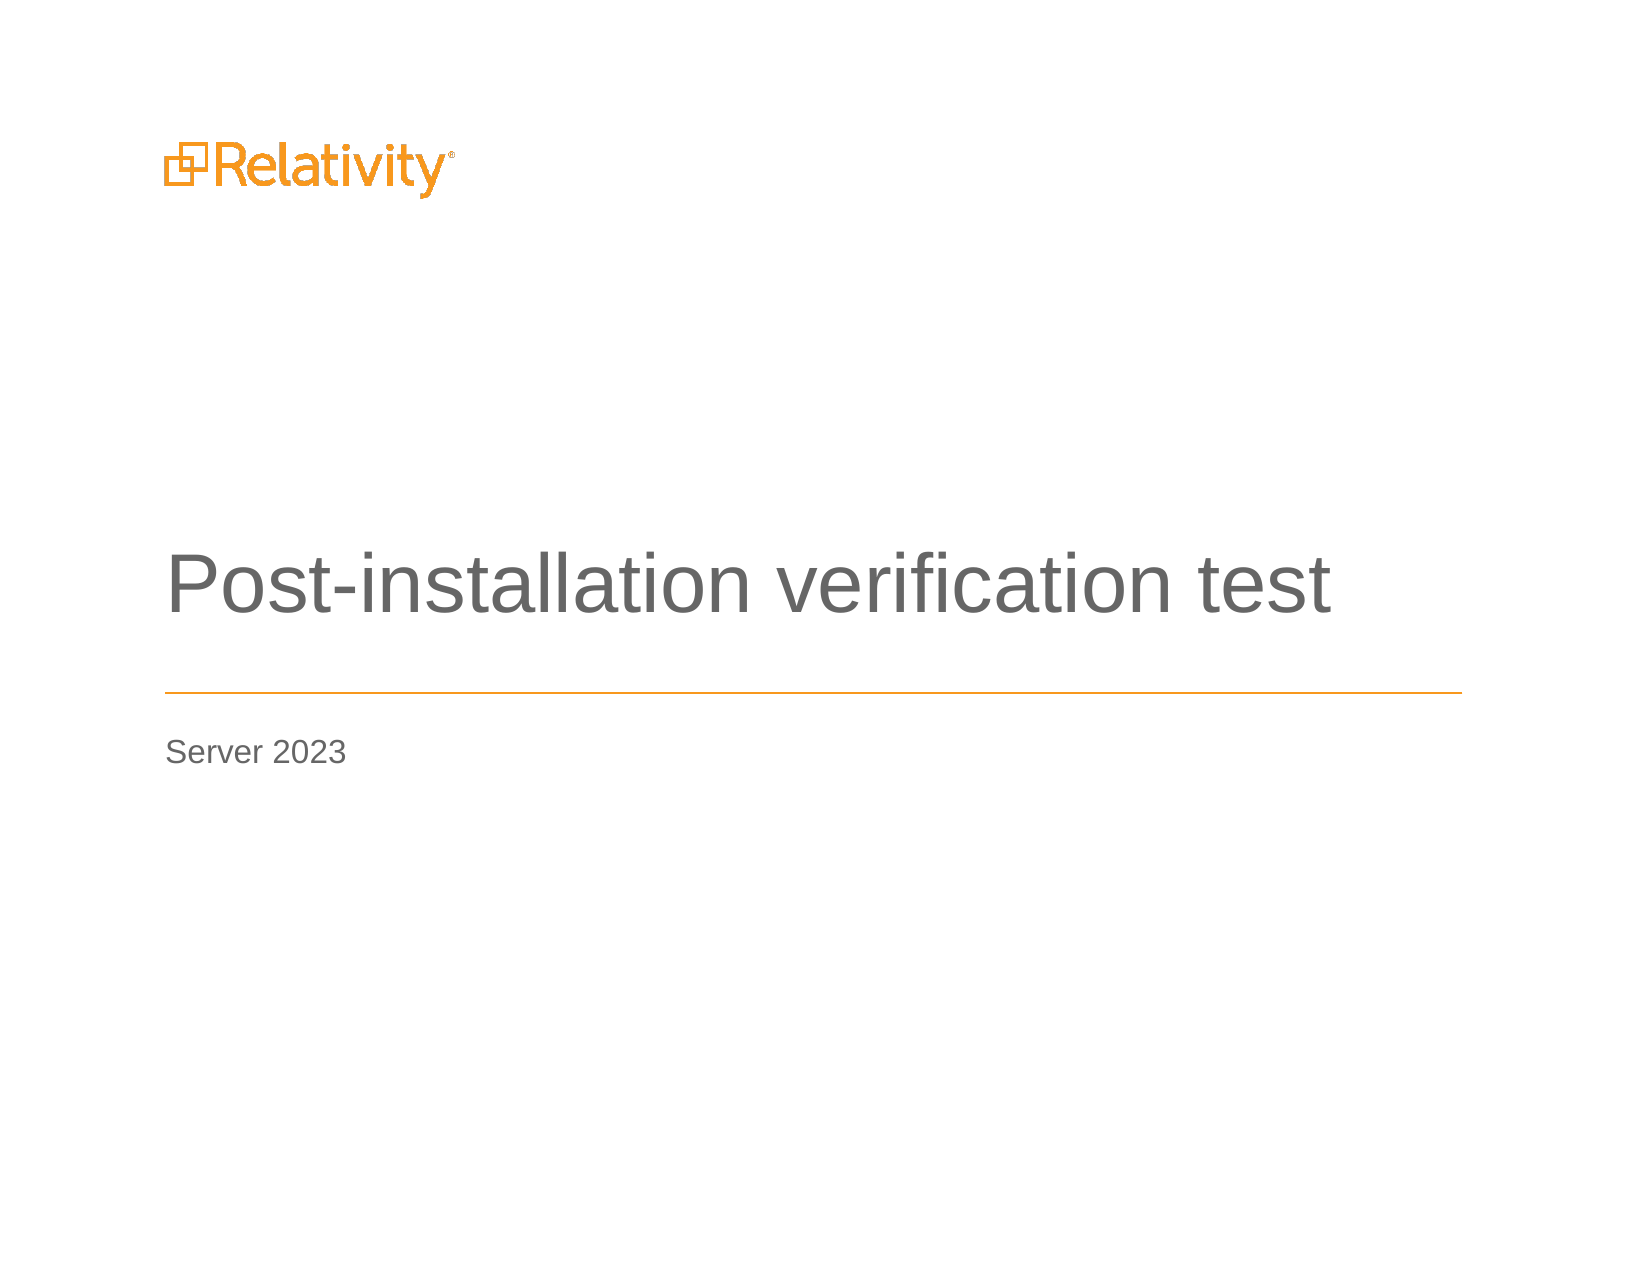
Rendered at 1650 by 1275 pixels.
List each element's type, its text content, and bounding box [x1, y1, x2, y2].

picture [135, 112, 484, 228]
title Server 2023 [165, 732, 1537, 770]
title Post-installation verification test [165, 534, 1462, 692]
